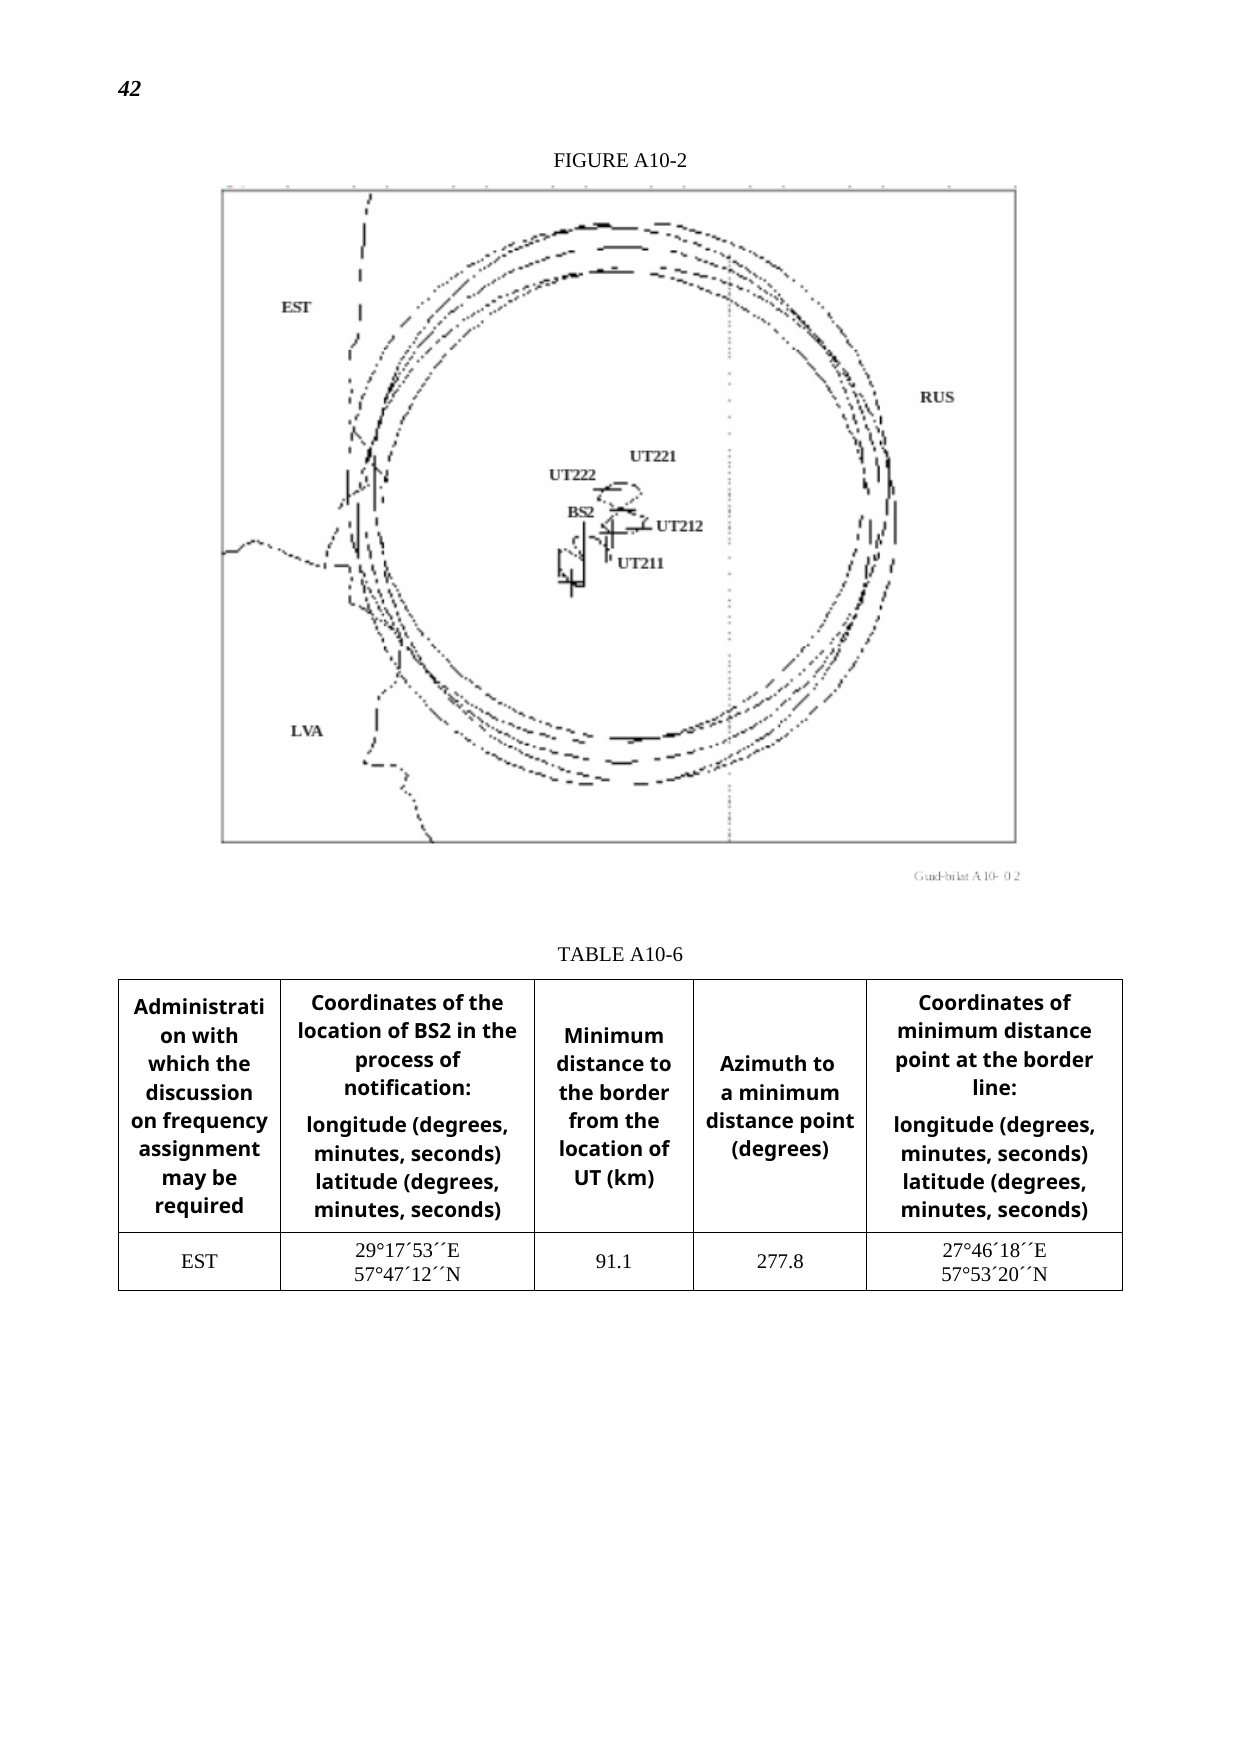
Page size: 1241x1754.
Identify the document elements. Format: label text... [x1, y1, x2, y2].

table_cell 27°46´18´´E 57°53´20´´N [867, 1233, 1122, 1290]
table_cell 29°17´53´´E 57°47´12´´N [281, 1233, 534, 1290]
table_cell 91.1 [535, 1233, 693, 1290]
table_header Coordinates of the location of BS2 in the process of notification: longitude (degrees, minutes, seconds) latitude (degrees, minutes, seconds) [281, 980, 534, 1232]
text Figure A10-2 [118, 148, 1122, 172]
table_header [867, 980, 1122, 1232]
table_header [694, 980, 866, 1232]
table_cell 277.8 [694, 1233, 866, 1290]
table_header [119, 980, 280, 1232]
table_cell EST [119, 1233, 280, 1290]
text Table A10-6 [118, 942, 1122, 966]
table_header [535, 980, 693, 1232]
